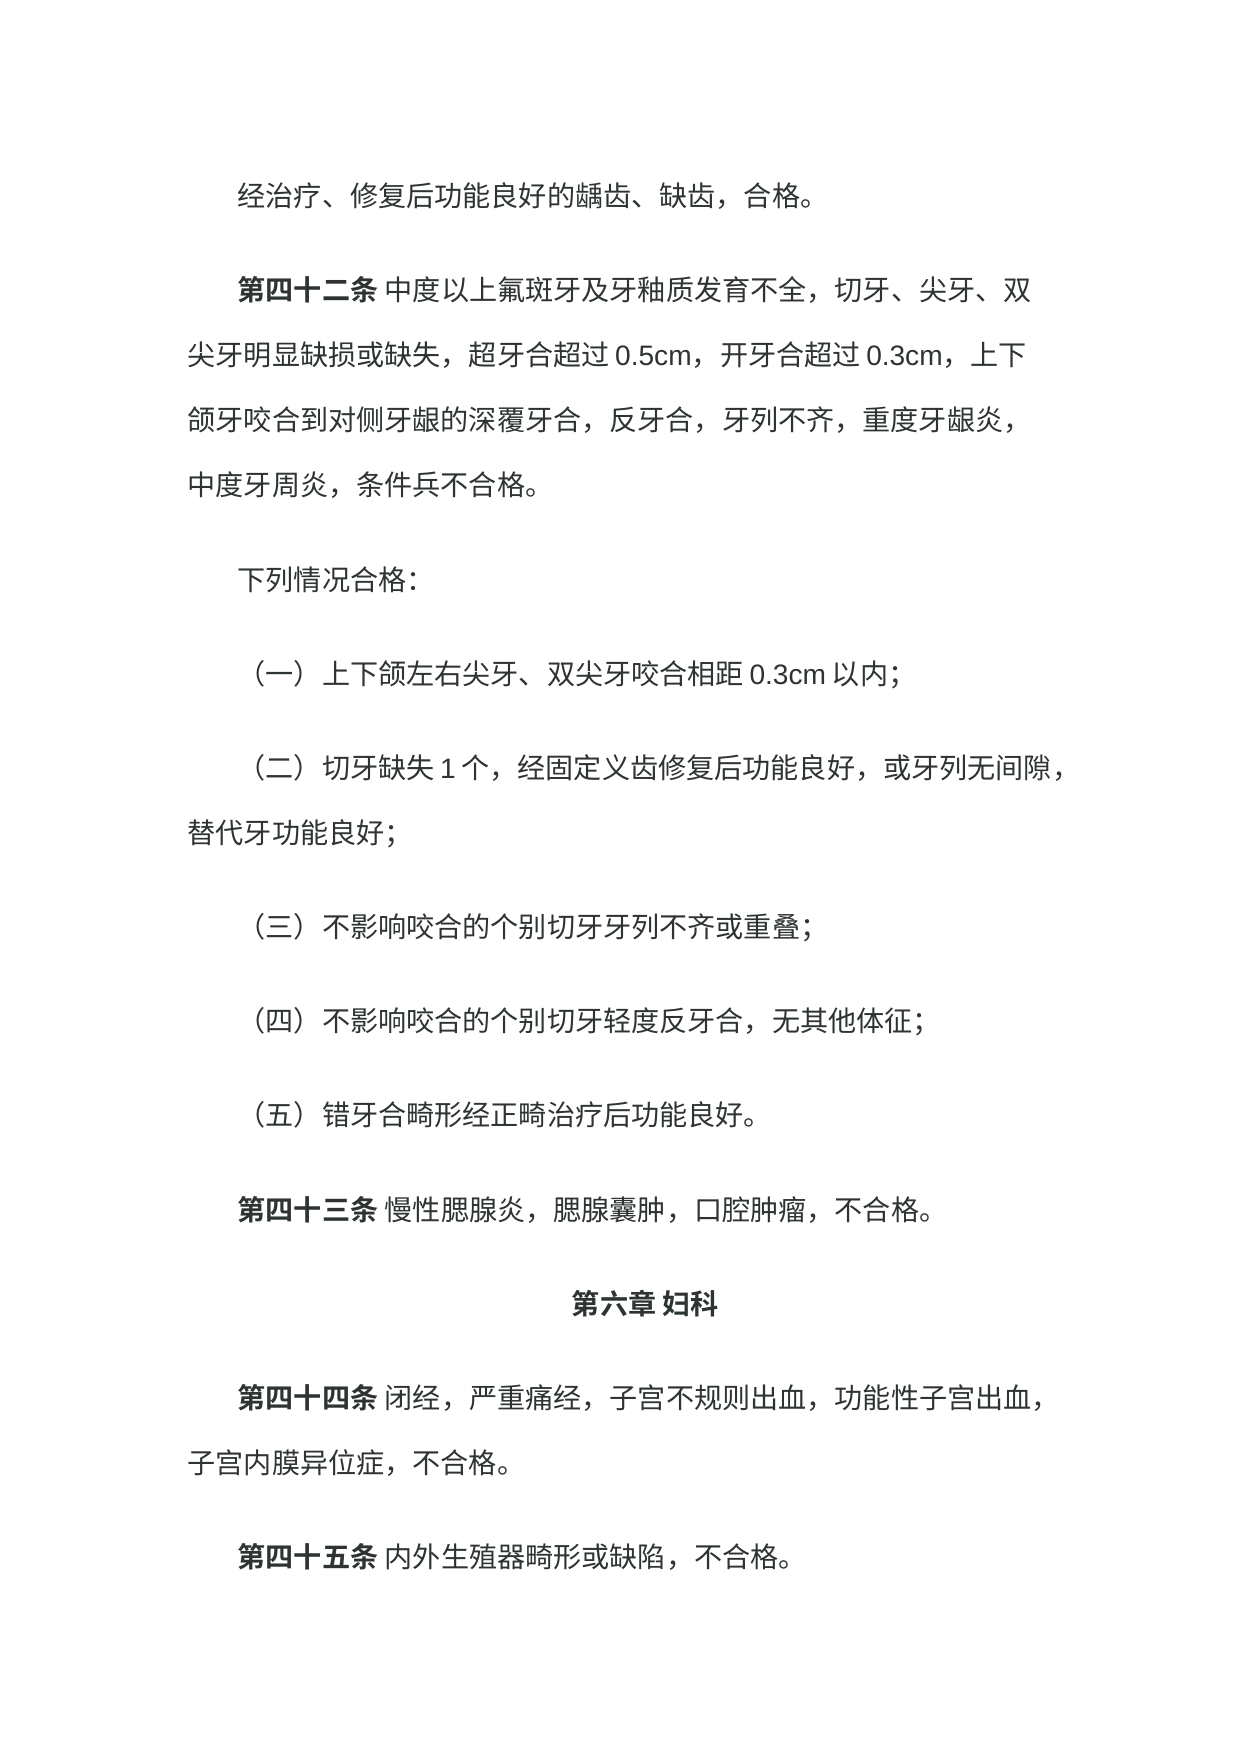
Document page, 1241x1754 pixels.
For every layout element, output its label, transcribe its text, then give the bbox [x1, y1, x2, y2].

text （五）错牙合畸形经正畸治疗后功能良好。 [187, 1081, 1053, 1146]
text 经治疗、修复后功能良好的龋齿、缺齿，合格。 [187, 162, 1053, 227]
text 第四十五条 内外生殖器畸形或缺陷，不合格。 [187, 1523, 1053, 1588]
text 第六章 妇科 [187, 1269, 1053, 1334]
text 第四十四条 闭经，严重痛经，子宫不规则出血，功能性子宫出血，子宫内膜异位症，不合格。 [187, 1364, 1053, 1494]
text （一）上下颌左右尖牙、双尖牙咬合相距0.3cm以内； [187, 639, 1053, 704]
text 下列情况合格： [187, 545, 1053, 610]
text （四）不影响咬合的个别切牙轻度反牙合，无其他体征； [187, 987, 1053, 1052]
text 第四十二条 中度以上氟斑牙及牙釉质发育不全，切牙、尖牙、双尖牙明显缺损或缺失，超牙合超过0.5cm，开牙合超过0.3cm，上下颌牙咬合到对侧牙龈的深覆牙合，反牙合，牙列不齐，重度牙龈炎，中度牙周炎，条件兵不合格。 [187, 256, 1053, 516]
text （二）切牙缺失1个，经固定义齿修复后功能良好，或牙列无间隙，替代牙功能良好； [187, 734, 1053, 864]
text 第四十三条 慢性腮腺炎，腮腺囊肿，口腔肿瘤，不合格。 [187, 1175, 1053, 1240]
text （三）不影响咬合的个别切牙牙列不齐或重叠； [187, 893, 1053, 958]
